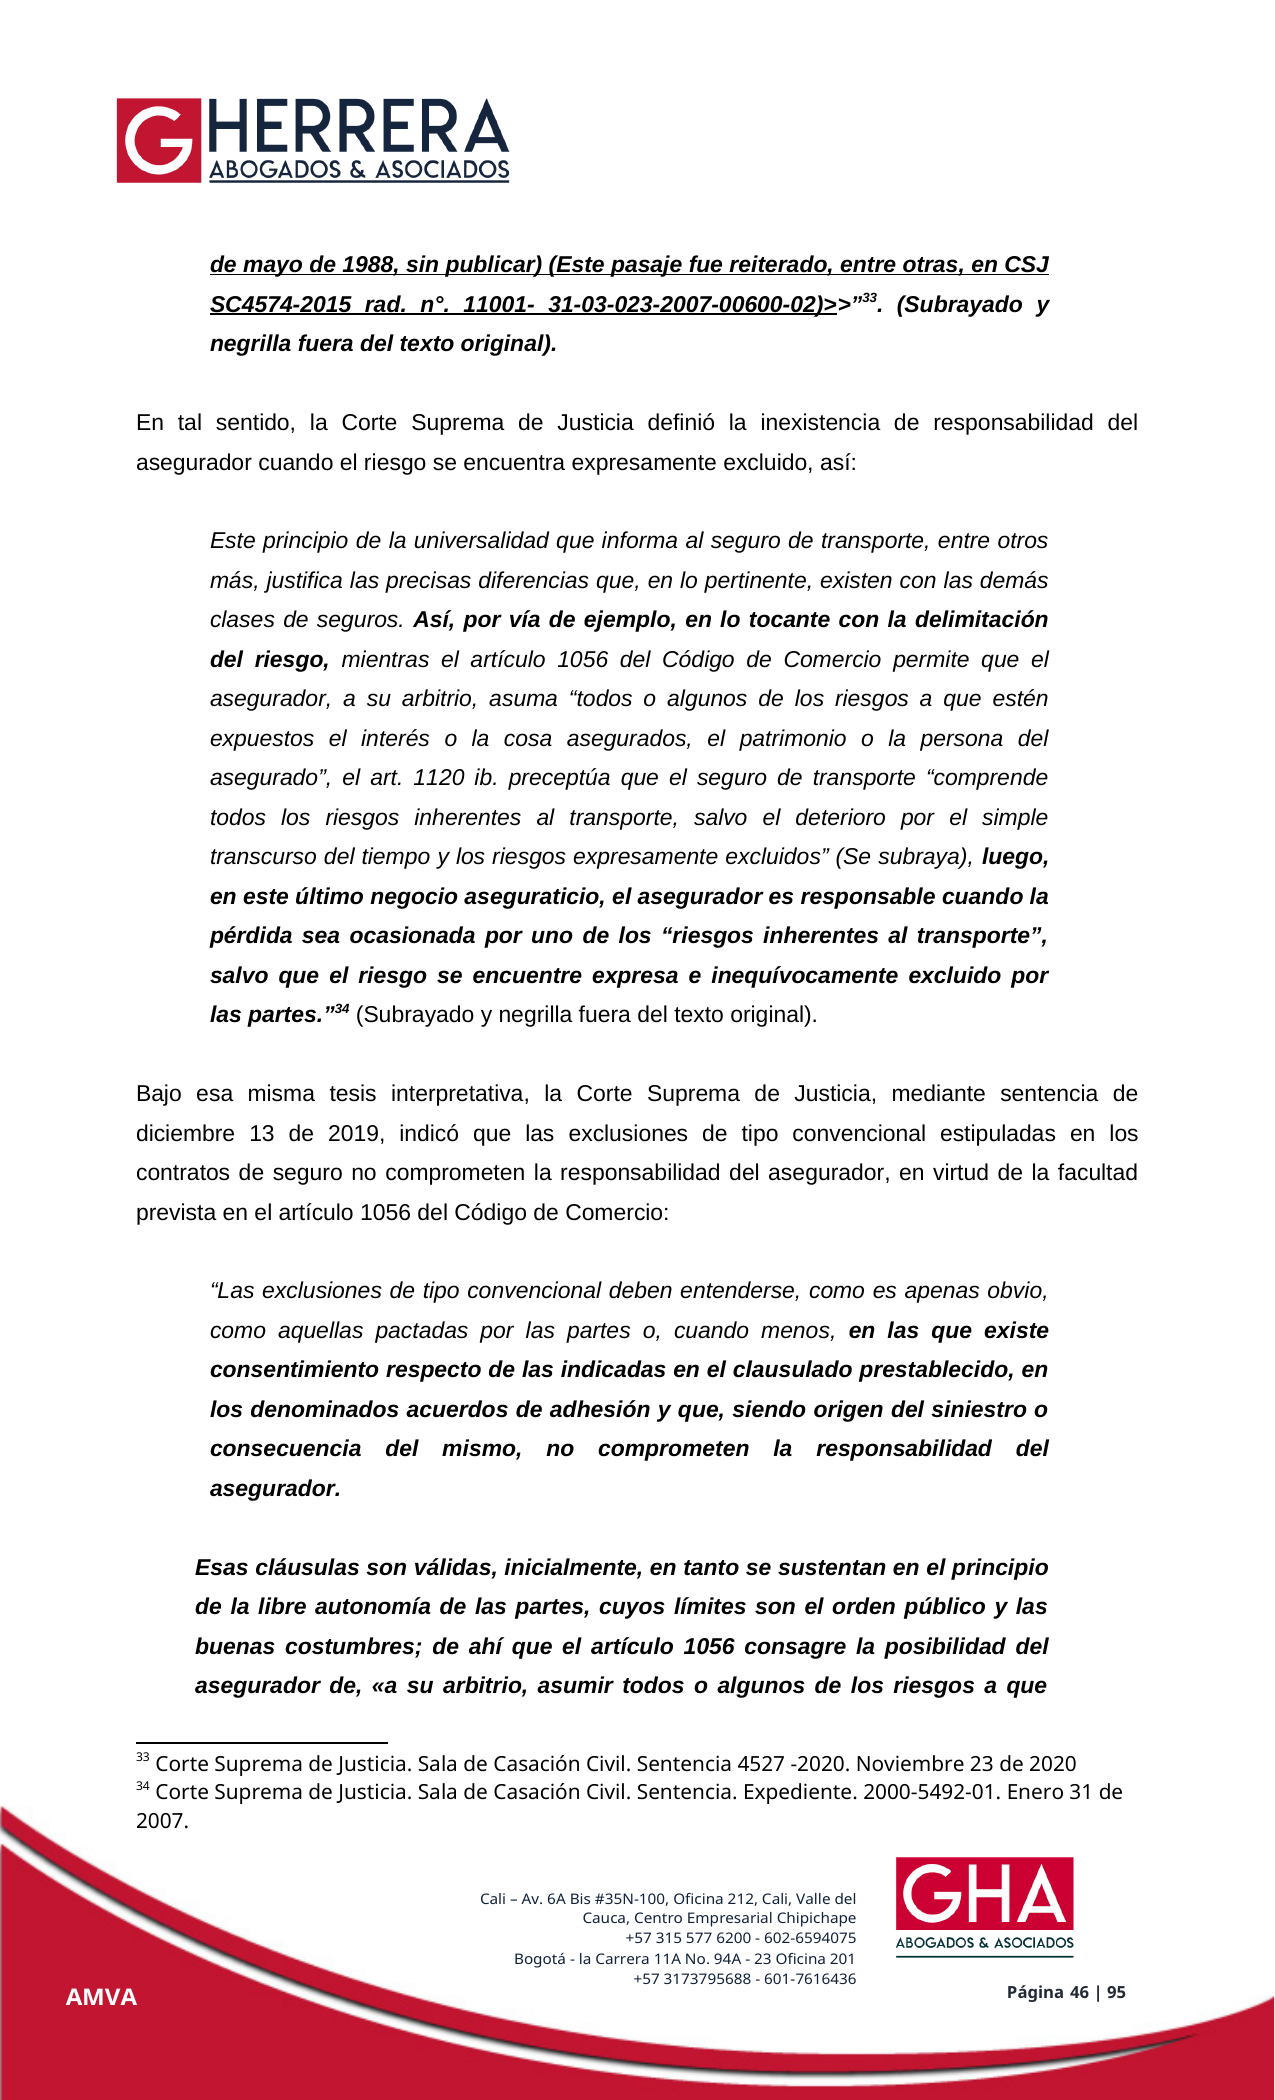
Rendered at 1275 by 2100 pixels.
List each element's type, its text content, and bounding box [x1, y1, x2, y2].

text “Las exclusiones de tipo convencional deben entenderse, como es apenas obvio, como aquellas pactadas por las partes o, cuando menos, en las que existe consentimiento respecto de las indicadas en el clausulado prestablecido, en los denominados acuerdos de adhesión y que, siendo origen del siniestro o consecuencia del mismo, no comprometen la responsabilidad del asegurador. [210, 1277, 1051, 1501]
text Bajo esa misma tesis interpretativa, la Corte Suprema de Justicia, mediante sentencia de diciembre 13 de 2019, indicó que las exclusiones de tipo convencional estipuladas en los contratos de seguro no comprometen la responsabilidad del asegurador, en virtud de la facultad prevista en el artículo 1056 del Código de Comercio: [136, 1080, 1140, 1225]
picture [0, 1793, 1275, 2100]
text En tal sentido, la Corte Suprema de Justicia definió la inexistencia de responsabilidad del asegurador cuando el riesgo se encuentra expresamente excluido, así: [136, 409, 1140, 475]
text Este principio de la universalidad que informa al seguro de transporte, entre otros más, justifica las precisas diferencias que, en lo pertinente, existen con las demás clases de seguros. Así, por vía de ejemplo, en lo tocante con la delimitación del riesgo, mientras el artículo 1056 del Código de Comercio permite que el asegurador, a su arbitrio, asuma “todos o algunos de los riesgos a que estén expuestos el interés o la cosa asegurados, el patrimonio o la persona del asegurado”, el art. 1120 ib. preceptúa que el seguro de transporte “comprende todos los riesgos inherentes al transporte, salvo el deterioro por el simple transcurso del tiempo y los riesgos expresamente excluidos” (Se subraya), luego, en este último negocio aseguraticio, el asegurador es responsable cuando la pérdida sea ocasionada por uno de los “riesgos inherentes al transporte”, salvo que el riesgo se encuentre expresa e inequívocamente excluido por las partes.” (Subrayado y negrilla fuera del texto original). [210, 527, 1051, 1027]
picture [96, 75, 529, 206]
